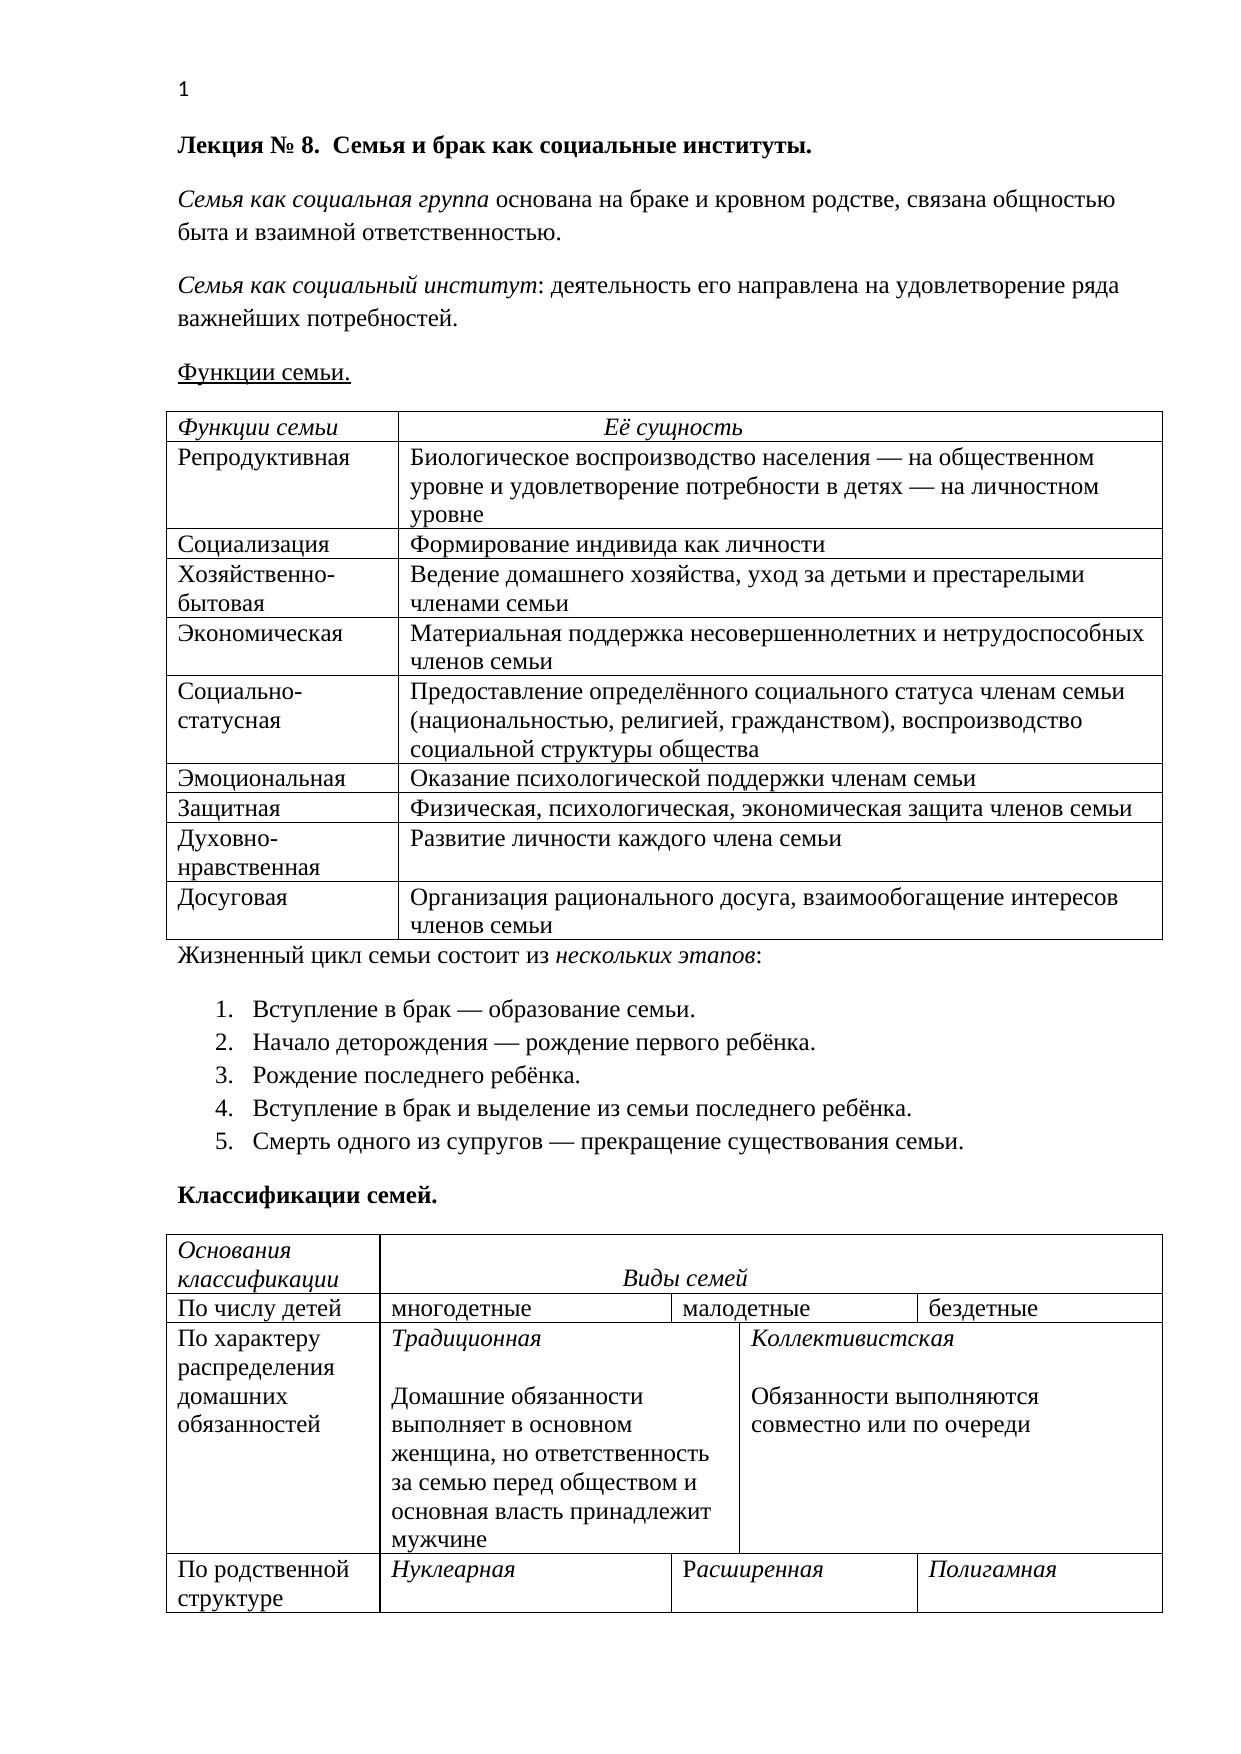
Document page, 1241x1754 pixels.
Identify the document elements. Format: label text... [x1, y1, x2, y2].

table_cell Коллективистская Обязанности выполняются совместно или по очереди [740, 1323, 1162, 1553]
list Вступление в брак — образование семьи. [215, 994, 1152, 1023]
list Рождение последнего ребёнка. [215, 1060, 1152, 1089]
table_cell Биологическое воспроизводство населения — на общественном уровне и удовлетворение потребности в детях — на личностном уровне [399, 442, 1162, 528]
table_cell Организация рационального досуга, взаимообогащение интересов членов семьи [399, 882, 1162, 939]
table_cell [167, 1554, 379, 1612]
list Начало деторождения — рождение первого ребёнка. [215, 1027, 1152, 1056]
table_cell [381, 1554, 671, 1612]
table_cell Экономическая [167, 618, 398, 675]
table_cell Физическая, психологическая, экономическая защита членов семьи [399, 793, 1162, 822]
table_cell Досуговая [167, 882, 398, 939]
table_header Основания классификации [167, 1235, 379, 1292]
text Лекция № 8. Семья и брак как социальные институты. [177, 130, 1152, 158]
text Классификации семей. [177, 1180, 1152, 1209]
table_cell Защитная [167, 793, 398, 822]
table_cell Формирование индивида как личности [399, 529, 1162, 558]
table_cell Материальная поддержка несовершеннолетних и нетрудоспособных членов семьи [399, 618, 1162, 675]
table_cell Духовно-нравственная [167, 823, 398, 881]
table_cell Оказание психологической поддержки членам семьи [399, 764, 1162, 792]
table_cell малодетные [672, 1294, 917, 1322]
table_cell Репродуктивная [167, 442, 398, 528]
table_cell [672, 1554, 917, 1612]
text Жизненный цикл семьи состоит из нескольких этапов: [177, 940, 1152, 969]
table_cell Предоставление определённого социального статуса членам семьи (национальностью, религией, гражданством), воспроизводство социальной структуры общества [399, 676, 1162, 762]
list Смерть одного из супругов — прекращение существования семьи. [215, 1126, 1152, 1155]
table_header Виды семей [381, 1235, 1162, 1292]
table_cell многодетные [381, 1294, 671, 1322]
table_cell Традиционная Домашние обязанности выполняет в основном женщина, но ответственность за семью перед обществом и основная власть принадлежит мужчине [381, 1323, 739, 1553]
table_cell Развитие личности каждого члена семьи [399, 823, 1162, 881]
table_header Функции семьи [167, 412, 398, 441]
table_cell Ведение домашнего хозяйства, уход за детьми и престарелыми членами семьи [399, 559, 1162, 617]
table_cell Хозяйственно-бытовая [167, 559, 398, 617]
table_header Её сущность [399, 412, 1162, 441]
list Вступление в брак и выделение из семьи последнего ребёнка. [215, 1093, 1152, 1122]
text Функции семьи. [177, 357, 1152, 386]
table_cell Эмоциональная [167, 764, 398, 792]
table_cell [918, 1554, 1162, 1612]
table_cell Социализация [167, 529, 398, 558]
text Семья как социальный институт: деятельность его направлена на удовлетворение ряда важнейших потребностей. [177, 271, 1152, 332]
table_cell По характеру распределения домашних обязанностей [167, 1323, 379, 1553]
table_cell Социально-статусная [167, 676, 398, 762]
table_cell По числу детей [167, 1294, 379, 1322]
table_cell бездетные [918, 1294, 1162, 1322]
text Семья как социальная группа основана на браке и кровном родстве, связана общностью быта и взаимной ответственностью. [177, 184, 1152, 245]
